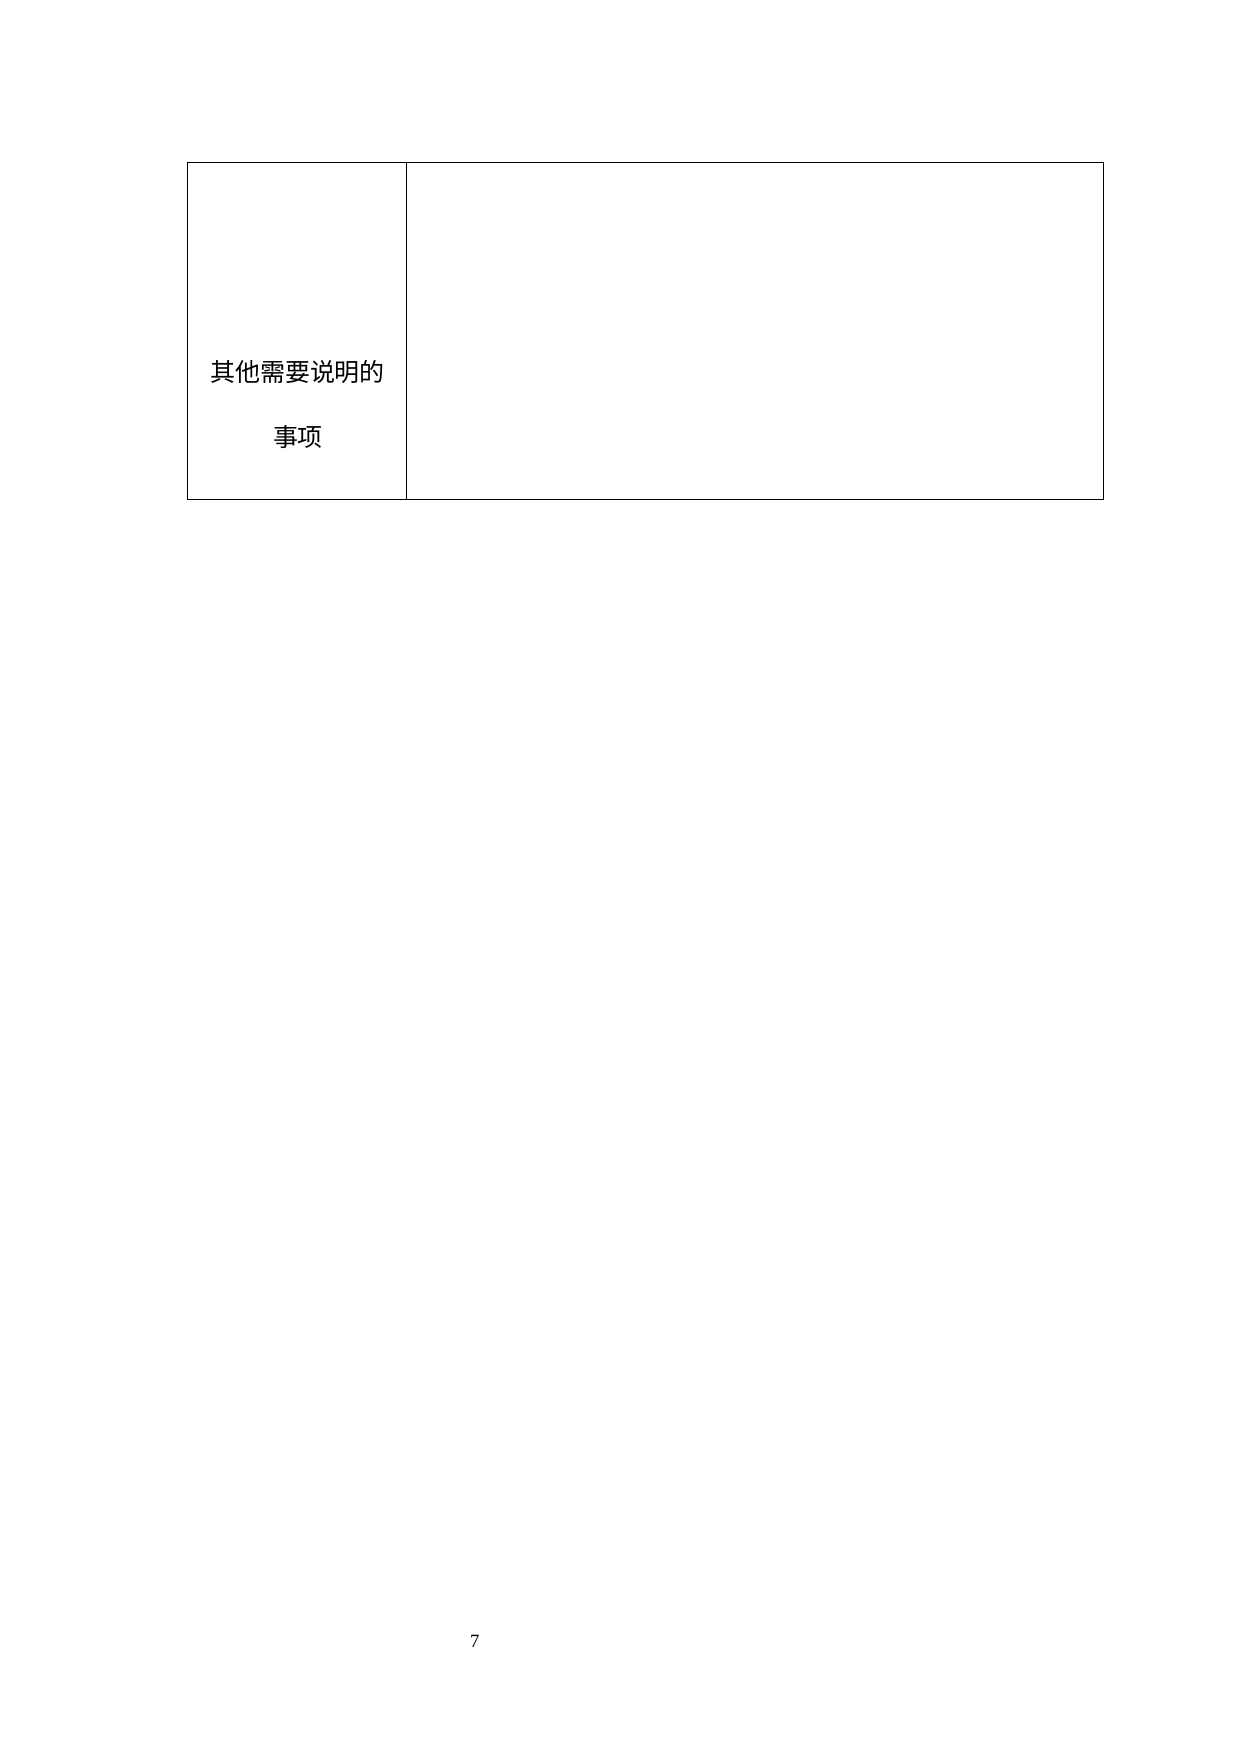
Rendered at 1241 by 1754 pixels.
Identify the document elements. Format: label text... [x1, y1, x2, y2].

table_cell 其他需要说明的 事项 [188, 163, 406, 499]
table_cell [407, 163, 1103, 499]
